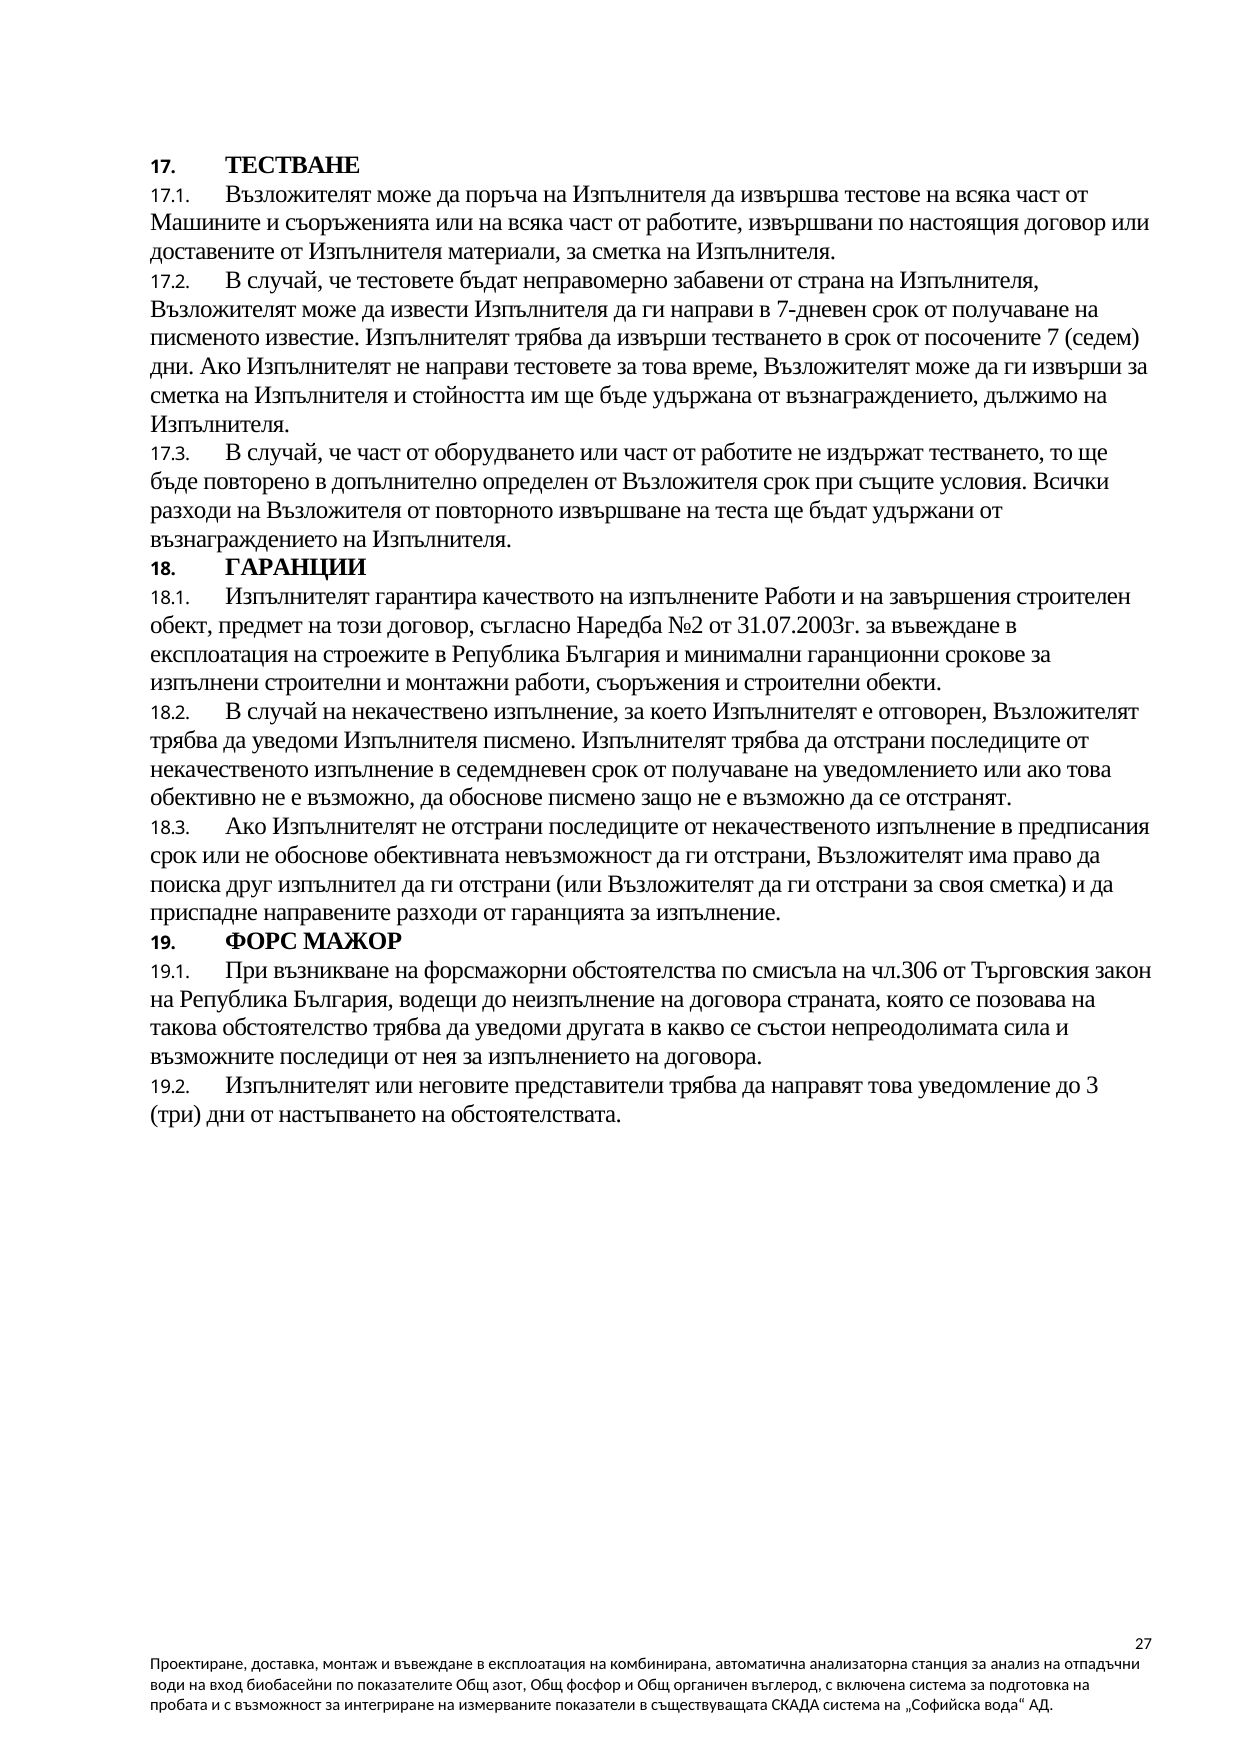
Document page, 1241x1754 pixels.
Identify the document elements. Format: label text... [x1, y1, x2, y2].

list ГАРАНЦИИ [150, 552, 1152, 581]
list В случай, че част от оборудването или част от работите не издържат тестването, то ще бъде повторено в допълнително определен от Възложителя срок при същите условия. Всички разходи на Възложителя от повторното извършване на теста ще бъдат удържани от възнаграждението на Изпълнителя. [150, 437, 1152, 552]
list Изпълнителят гарантира качеството на изпълнените Работи и на завършения строителен обект, предмет на този договор, съгласно Наредба №2 от 31.07.2003г. за въвеждане в експлоатация на строежите в Република България и минимални гаранционни срокове за изпълнени строителни и монтажни работи, съоръжения и строителни обекти. [150, 581, 1152, 696]
list При възникване на форсмажорни обстоятелства по смисъла на чл.306 от Търговския закон на Република България, водещи до неизпълнение на договора страната, която се позовава на такова обстоятелство трябва да уведоми другата в какво се състои непреодолимата сила и възможните последици от нея за изпълнението на договора. [150, 955, 1152, 1070]
list Ако Изпълнителят не отстрани последиците от некачественото изпълнение в предписания срок или не обоснове обективната невъзможност да ги отстрани, Възложителят има право да поиска друг изпълнител да ги отстрани (или Възложителят да ги отстрани за своя сметка) и да приспадне направените разходи от гаранцията за изпълнение. [150, 811, 1152, 926]
list ТЕСТВАНЕ [150, 150, 1152, 179]
list В случай на некачествено изпълнение, за което Изпълнителят е отговорен, Възложителят трябва да уведоми Изпълнителя писмено. Изпълнителят трябва да отстрани последиците от некачественото изпълнение в седемдневен срок от получаване на уведомлението или ако това обективно не е възможно, да обоснове писмено защо не е възможно да се отстранят. [150, 696, 1152, 811]
list Изпълнителят или неговите представители трябва да направят това уведомление до 3 (три) дни от настъпването на обстоятелствата. [150, 1070, 1152, 1127]
list Възложителят може да поръча на Изпълнителя да извършва тестове на всяка част от Машините и съоръженията или на всяка част от работите, извършвани по настоящия договор или доставените от Изпълнителя материали, за сметка на Изпълнителя. [150, 179, 1152, 265]
list ФОРС МАЖОР [150, 926, 1152, 955]
list В случай, че тестовете бъдат неправомерно забавени от страна на Изпълнителя, Възложителят може да извести Изпълнителя да ги направи в 7-дневен срок от получаване на писменото известие. Изпълнителят трябва да извърши тестването в срок от посочените 7 (седем) дни. Ако Изпълнителят не направи тестовете за това време, Възложителят може да ги извърши за сметка на Изпълнителя и стойността им ще бъде удържана от възнаграждението, дължимо на Изпълнителя. [150, 265, 1152, 437]
